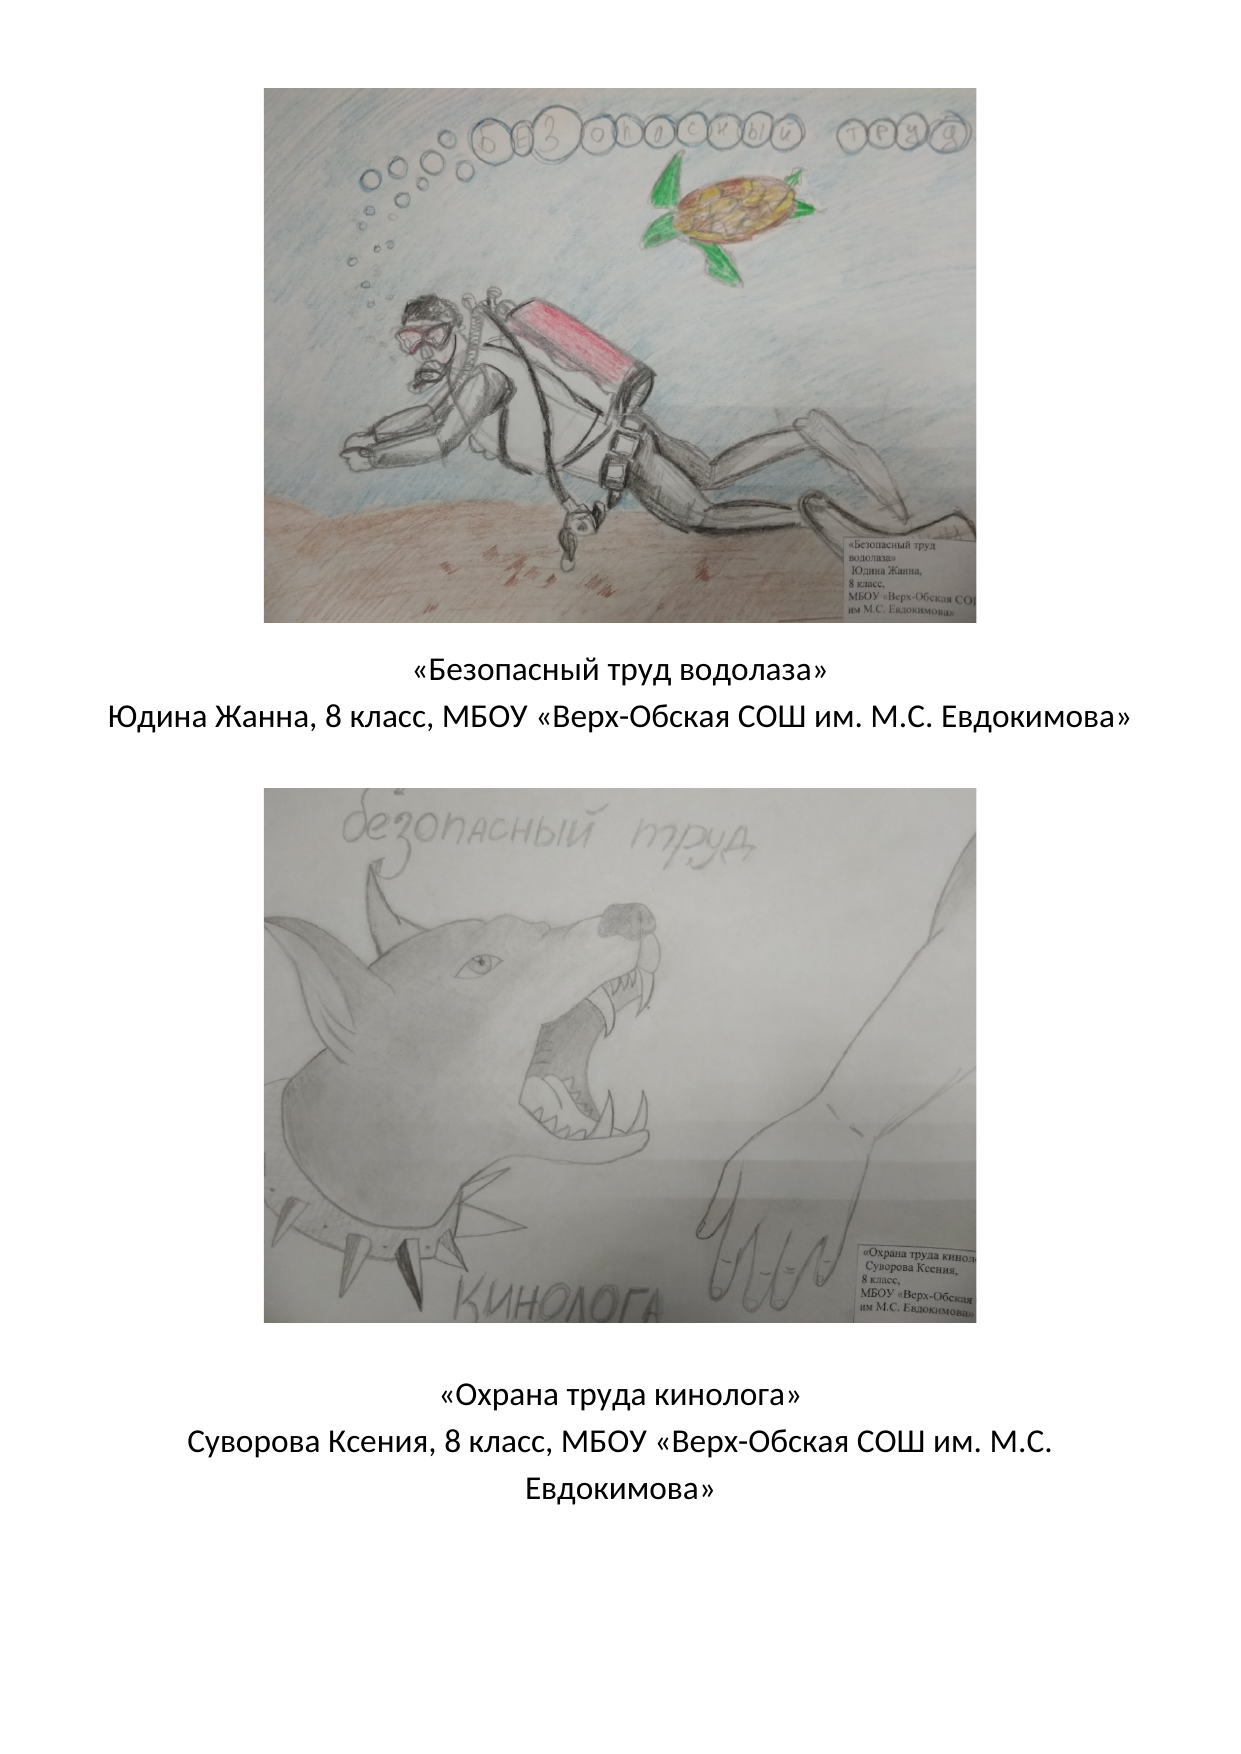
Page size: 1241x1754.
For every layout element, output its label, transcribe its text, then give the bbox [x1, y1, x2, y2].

text «Охрана труда кинолога» [89, 1373, 1152, 1414]
text Юдина Жанна, 8 класс, МБОУ «Верх-Обская СОШ им. М.С. Евдокимова» [89, 695, 1152, 735]
text «Безопасный труд водолаза» [89, 648, 1152, 689]
picture [263, 88, 977, 623]
text Суворова Ксения, 8 класс, МБОУ «Верх-Обская СОШ им. М.С. Евдокимова» [89, 1420, 1152, 1508]
picture [263, 788, 977, 1323]
